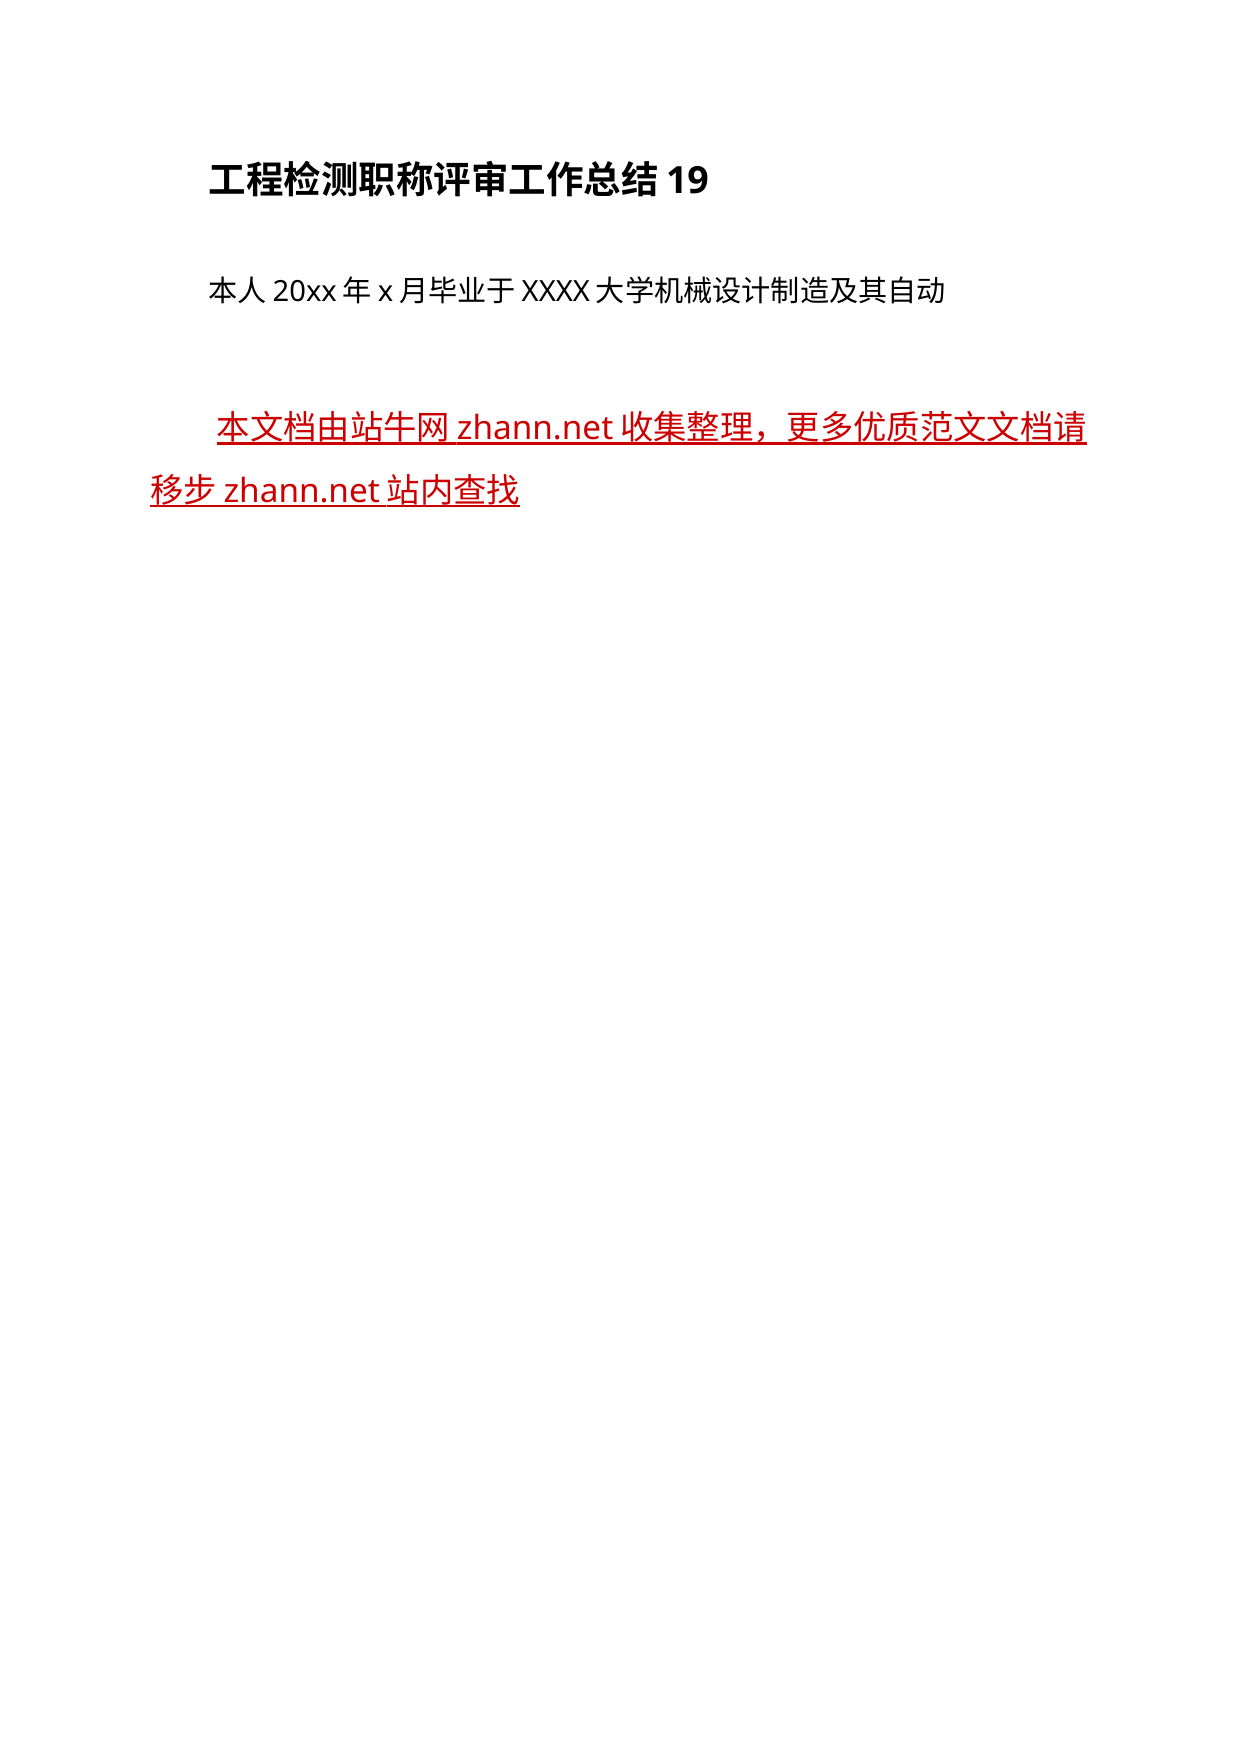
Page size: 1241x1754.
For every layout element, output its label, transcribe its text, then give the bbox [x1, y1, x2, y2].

text 工程检测职称评审工作总结19 [150, 150, 1090, 204]
text 本人20xx年x月毕业于XXXX大学机械设计制造及其自动 [150, 268, 1090, 310]
text 本文档由站牛网zhann.net收集整理，更多优质范文文档请移步zhann.net站内查找 [150, 401, 1090, 512]
